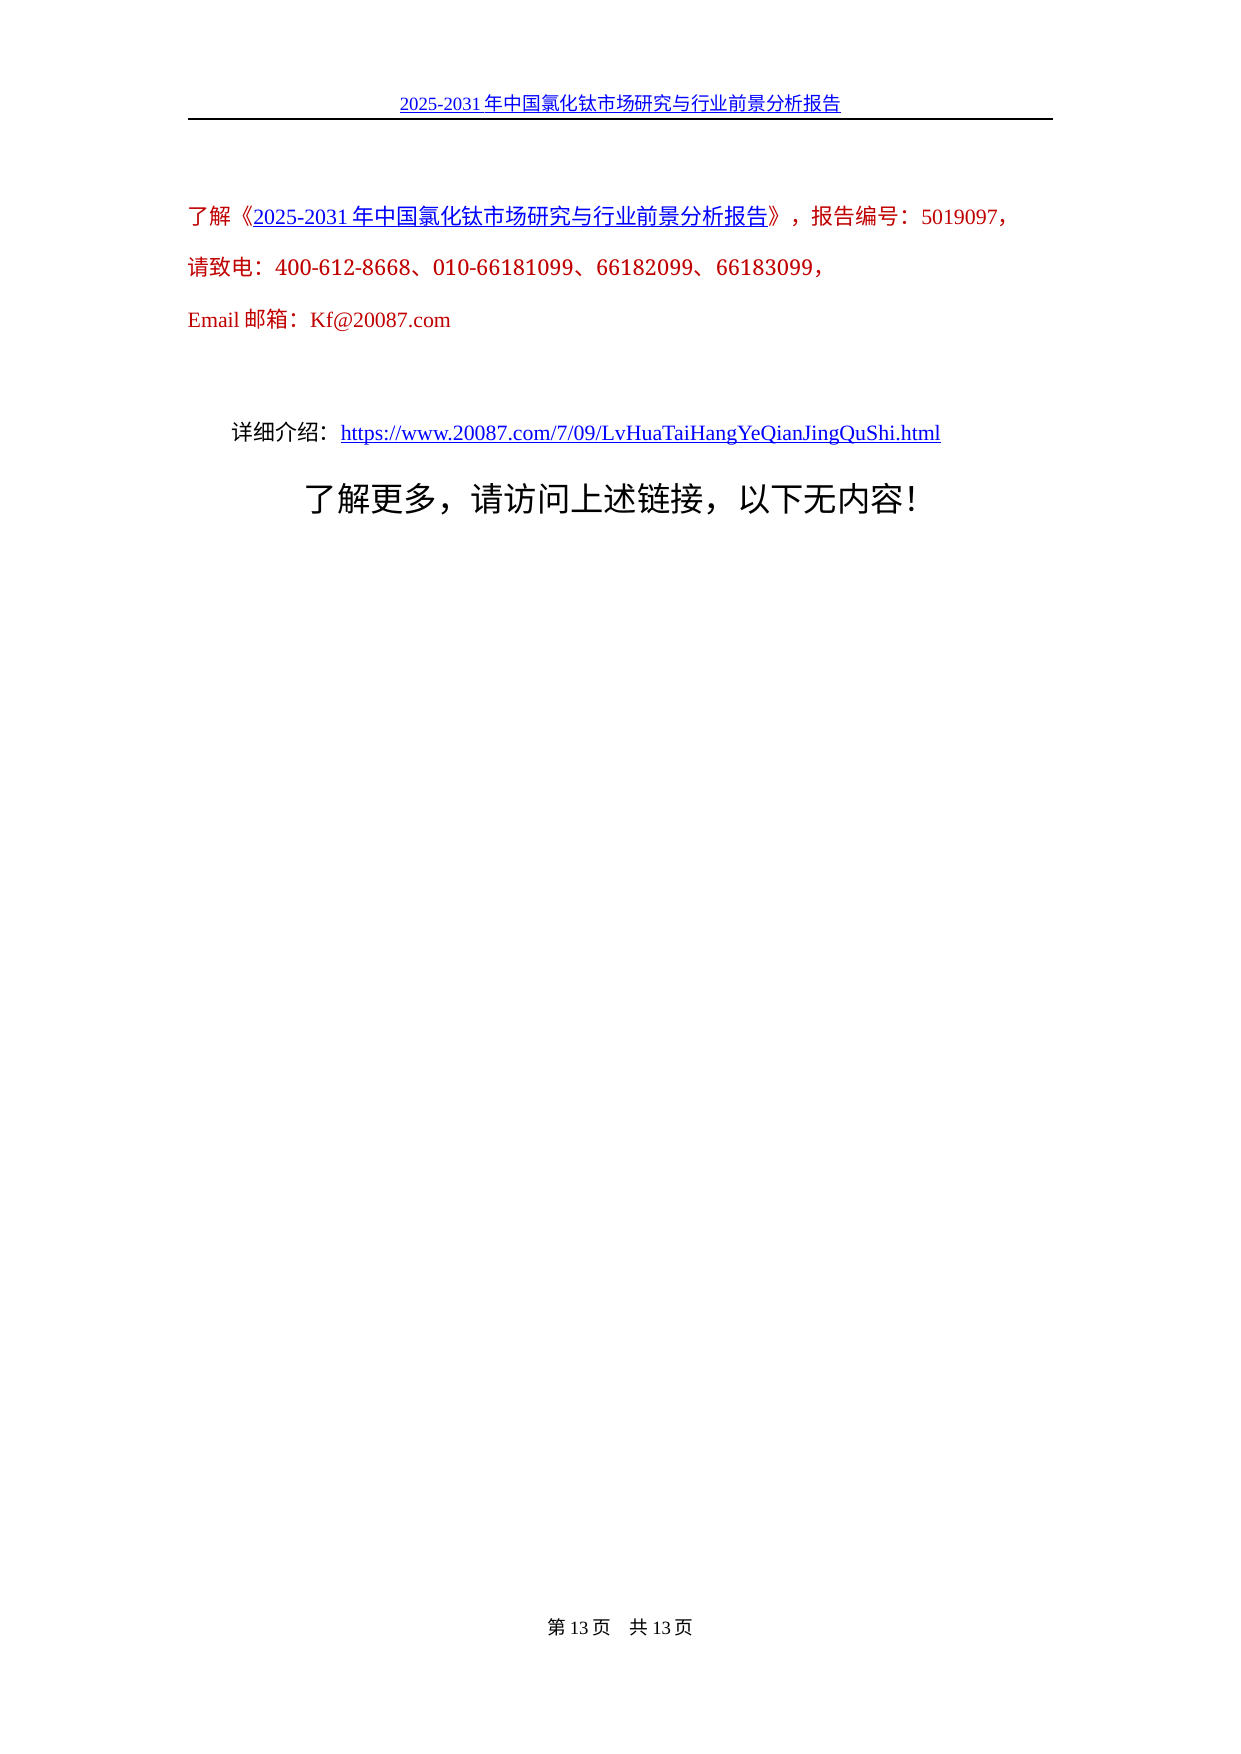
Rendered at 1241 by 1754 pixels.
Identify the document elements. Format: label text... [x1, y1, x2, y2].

text 了解《2025-2031年中国氯化钛市场研究与行业前景分析报告》，报告编号：5019097， [187, 198, 1053, 231]
text Email邮箱：Kf@20087.com [187, 302, 1053, 334]
text 请致电：400-612-8668、010-66181099、66182099、66183099， [187, 250, 1053, 283]
text 详细介绍：https://www.20087.com/7/09/LvHuaTaiHangYeQianJingQuShi.html [187, 414, 1053, 447]
title 了解更多，请访问上述链接，以下无内容！ [187, 465, 1053, 530]
